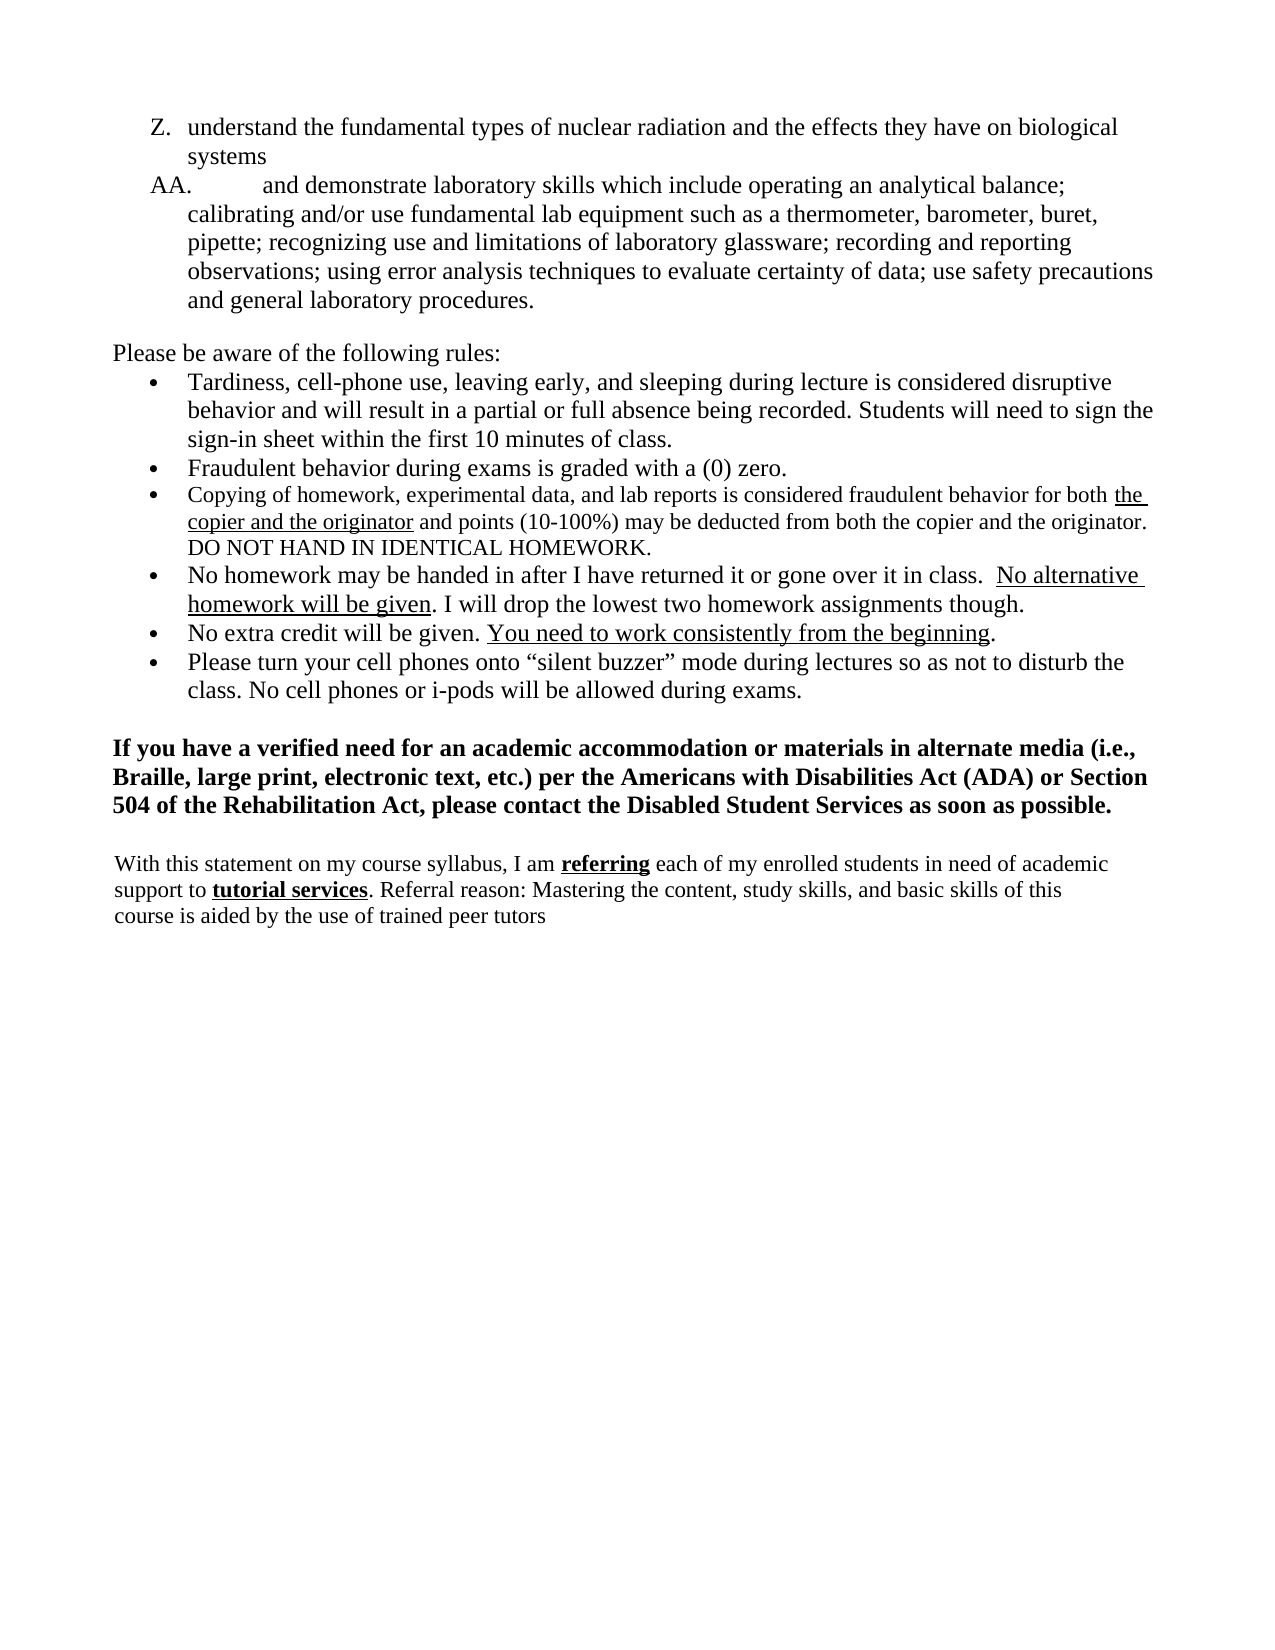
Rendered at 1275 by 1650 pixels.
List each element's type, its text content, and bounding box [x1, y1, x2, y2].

list No homework may be handed in after I have returned it or gone over it in class. No alternative homework will be given. I will drop the lowest two homework assignments though. [150, 561, 1162, 618]
list Please turn your cell phones onto “silent buzzer” mode during lectures so as not to disturb the class. No cell phones or i-pods will be allowed during exams. [150, 647, 1162, 704]
text If you have a verified need for an academic accommodation or materials in alternate media (i.e., Braille, large print, electronic text, etc.) per the Americans with Disabilities Act (ADA) or Section 504 of the Rehabilitation Act, please contact the Disabled Student Services as soon as possible. [112, 733, 1162, 819]
list No extra credit will be given. You need to work consistently from the beginning. [150, 618, 1162, 647]
list Copying of homework, experimental data, and lab reports is considered fraudulent behavior for both the copier and the originator and points (10-100%) may be deducted from both the copier and the originator. DO NOT HAND IN IDENTICAL HOMEWORK. [150, 482, 1162, 561]
list Tardiness, cell-phone use, leaving early, and sleeping during lecture is considered disruptive behavior and will result in a partial or full absence being recorded. Students will need to sign the sign-in sheet within the first 10 minutes of class. [150, 367, 1162, 453]
list and demonstrate laboratory skills which include operating an analytical balance; calibrating and/or use fundamental lab equipment such as a thermometer, barometer, buret, pipette; recognizing use and limitations of laboratory glassware; recording and reporting observations; using error analysis techniques to evaluate certainty of data; use safety precautions and general laboratory procedures. [150, 170, 1162, 314]
list understand the fundamental types of nuclear radiation and the effects they have on biological systems [150, 112, 1162, 170]
text Please be aware of the following rules: [112, 338, 1162, 367]
list Fraudulent behavior during exams is graded with a (0) zero. [150, 453, 1162, 482]
table_header With this statement on my course syllabus, I am referring each of my enrolled students in need of academic support to tutorial services. Referral reason: Mastering the content, study skills, and basic skills of this course is aided by the use of trained peer tutors [113, 848, 1129, 959]
